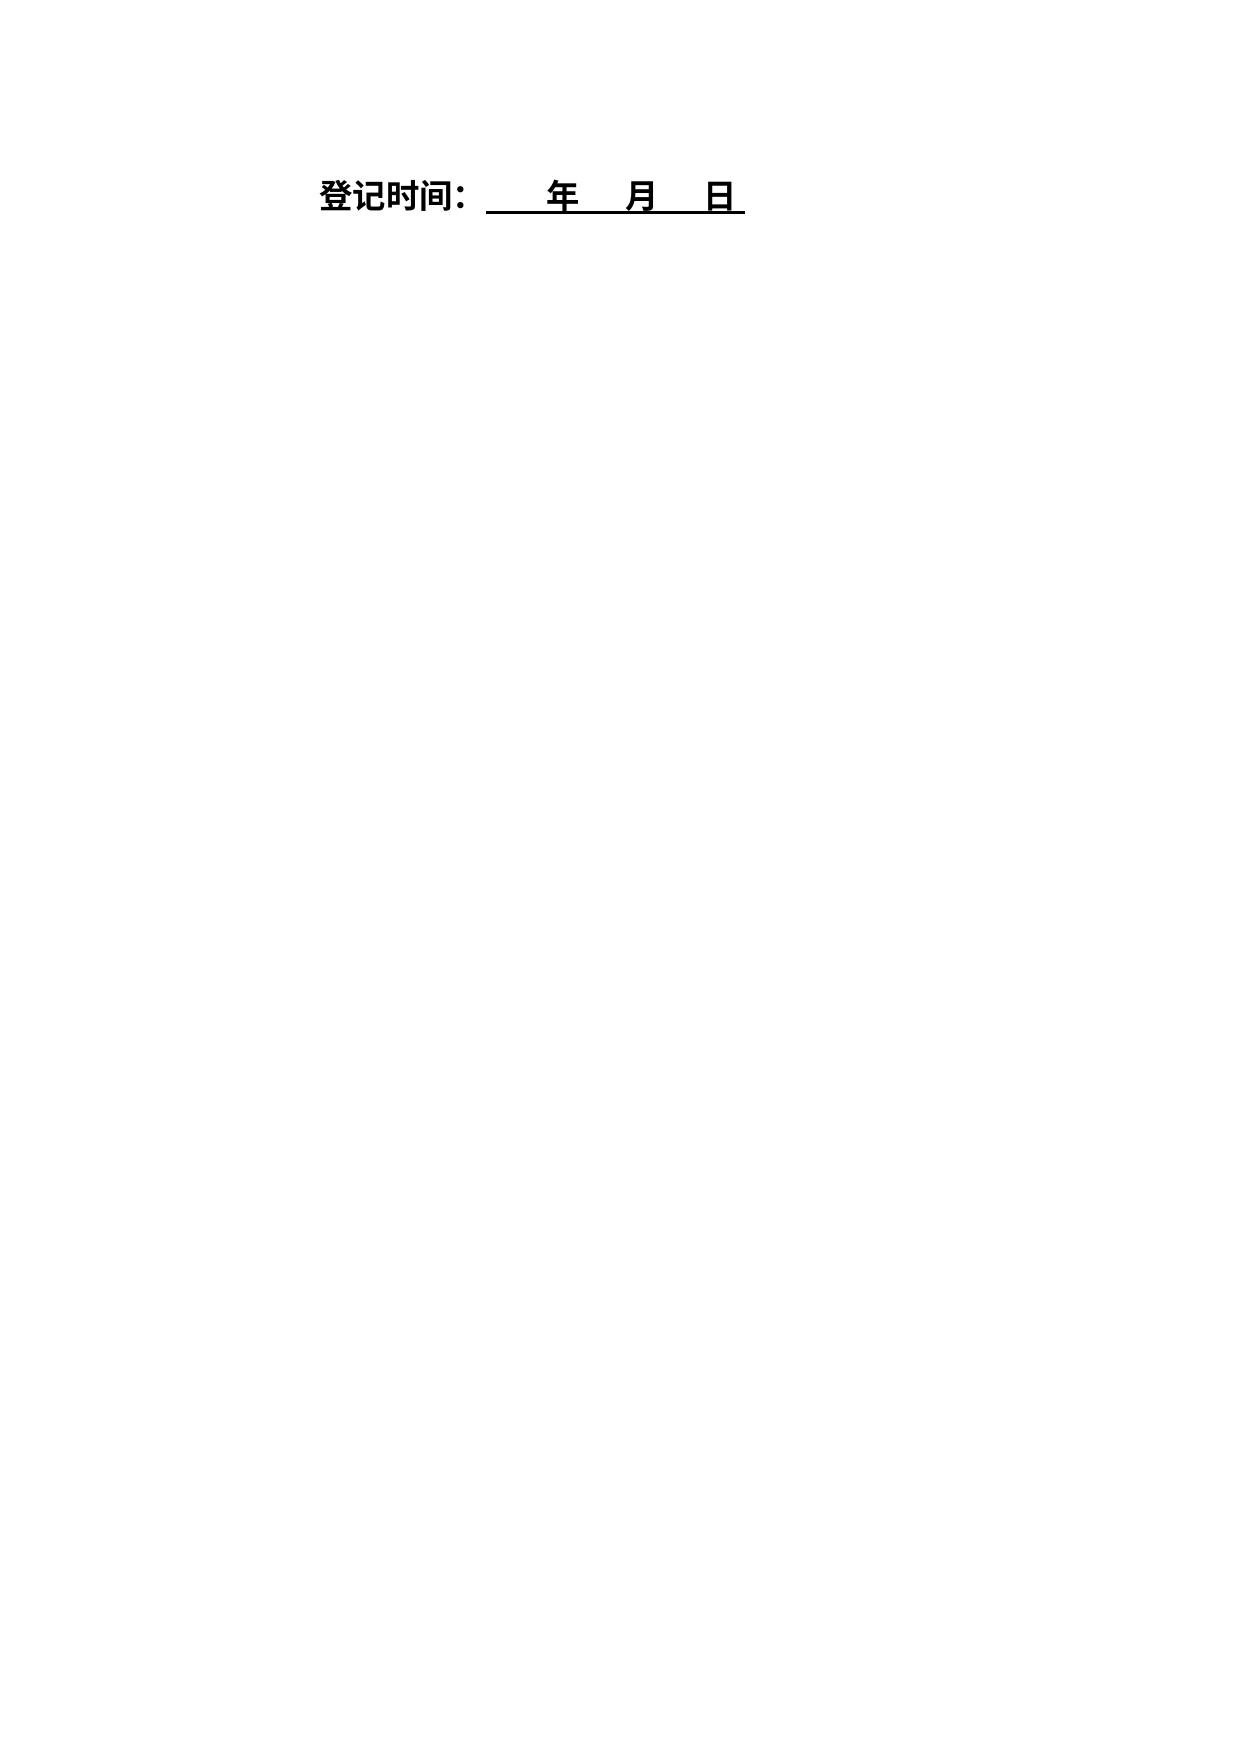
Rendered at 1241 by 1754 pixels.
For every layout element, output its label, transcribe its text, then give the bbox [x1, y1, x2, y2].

text 登记时间： 年 月 日 [187, 162, 1053, 227]
